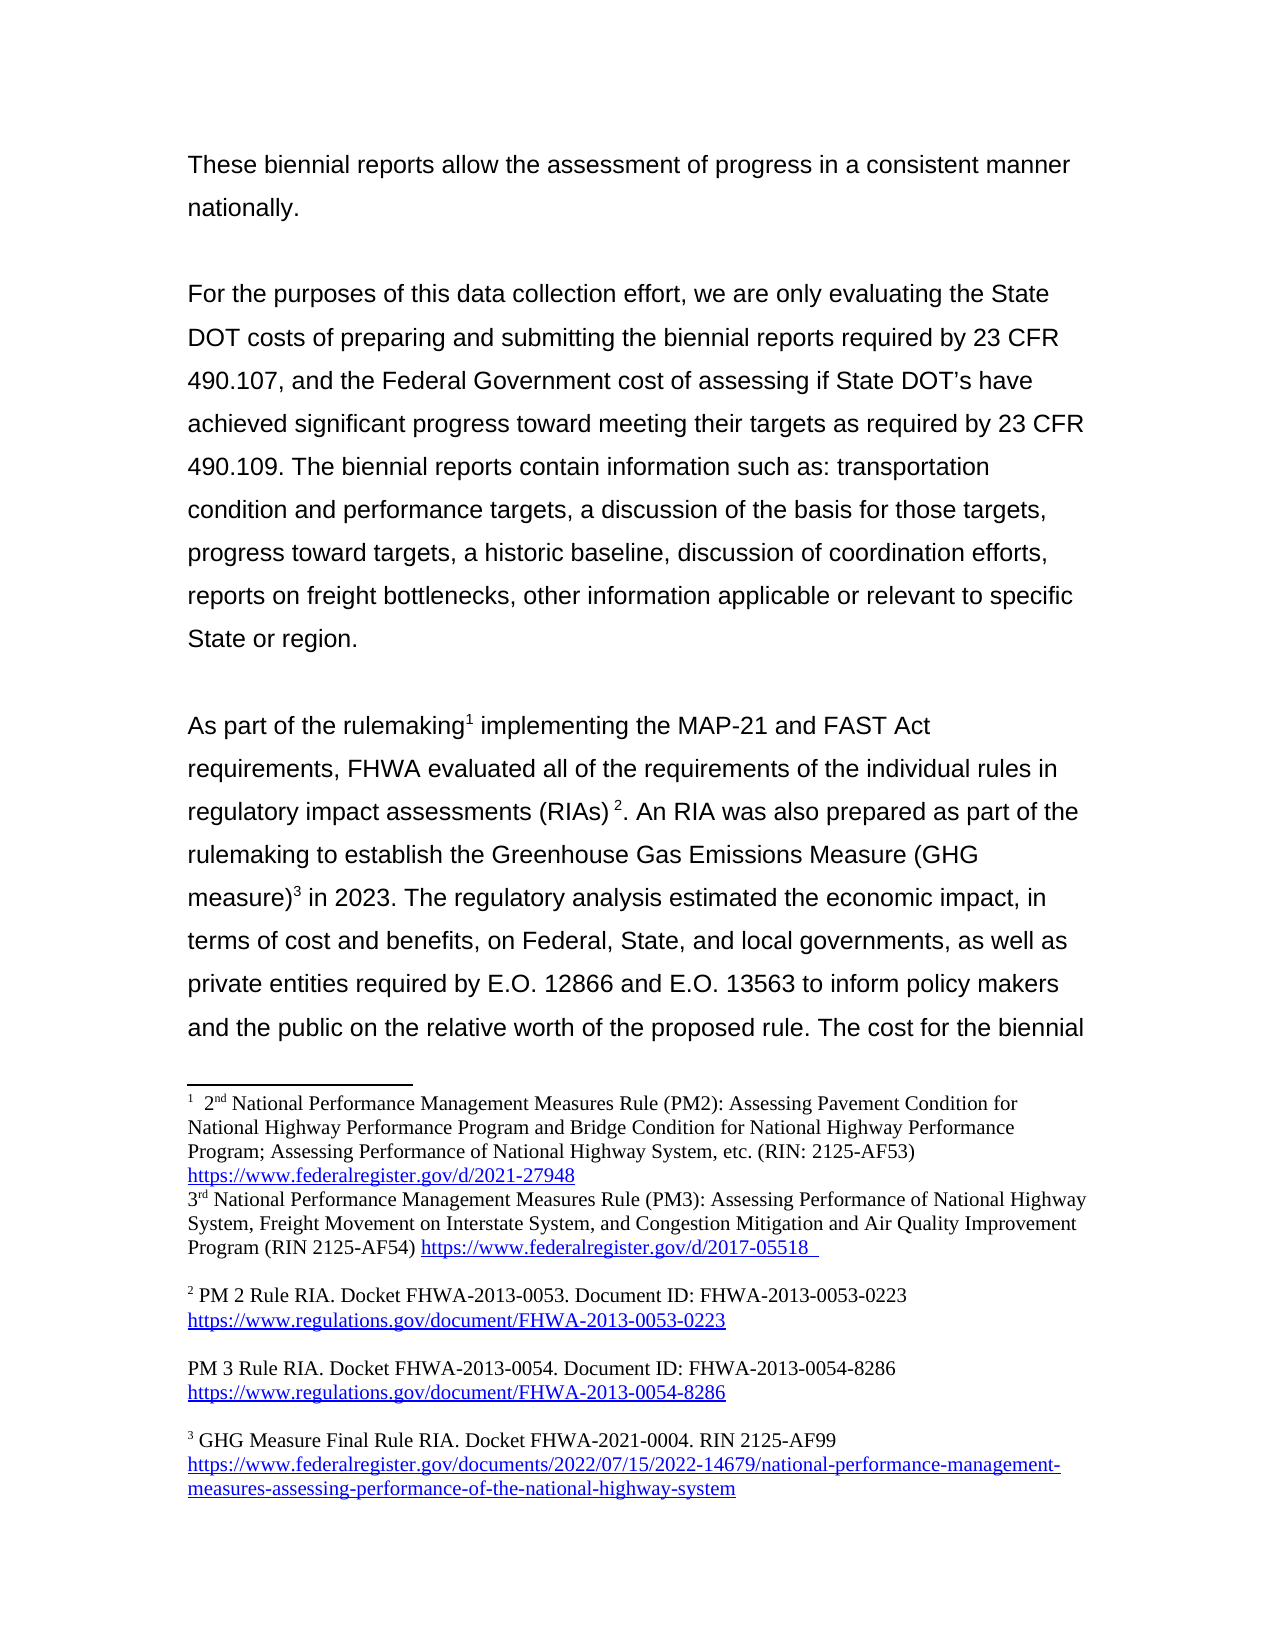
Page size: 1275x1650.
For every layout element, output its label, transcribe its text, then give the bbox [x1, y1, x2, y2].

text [187, 150, 1087, 222]
text For the purposes of this data collection effort, we are only evaluating the State DOT costs of preparing and submitting the biennial reports required by 23 CFR 490.107, and the Federal Government cost of assessing if State DOT’s have achieved significant progress toward meeting their targets as required by 23 CFR 490.109. The biennial reports contain information such as: transportation condition and performance targets, a discussion of the basis for those targets, progress toward targets, a historic baseline, discussion of coordination efforts, reports on freight bottlenecks, other information applicable or relevant to specific State or region. [187, 279, 1087, 653]
text As part of the rulemaking implementing the MAP-21 and FAST Act requirements, FHWA evaluated all of the requirements of the individual rules in regulatory impact assessments (RIAs) . An RIA was also prepared as part of the rulemaking to establish the Greenhouse Gas Emissions Measure (GHG measure) in 2023. The regulatory analysis estimated the economic impact, in terms of cost and benefits, on Federal, State, and local governments, as well as private entities required by E.O. 12866 and E.O. 13563 to inform policy makers and the public on the relative worth of the proposed rule. The cost for the biennial reporting identified in this Statement come from those 3 detailed RIA analyses. The RIAs estimated the average annual reporting burden at 1,064 hours annually per State DOT for compiling, organizing, presenting data, and submitting the report. The Federal Government cost to assess significant progress is identified as a total average cost of $94,839 annually. [187, 711, 1087, 1041]
